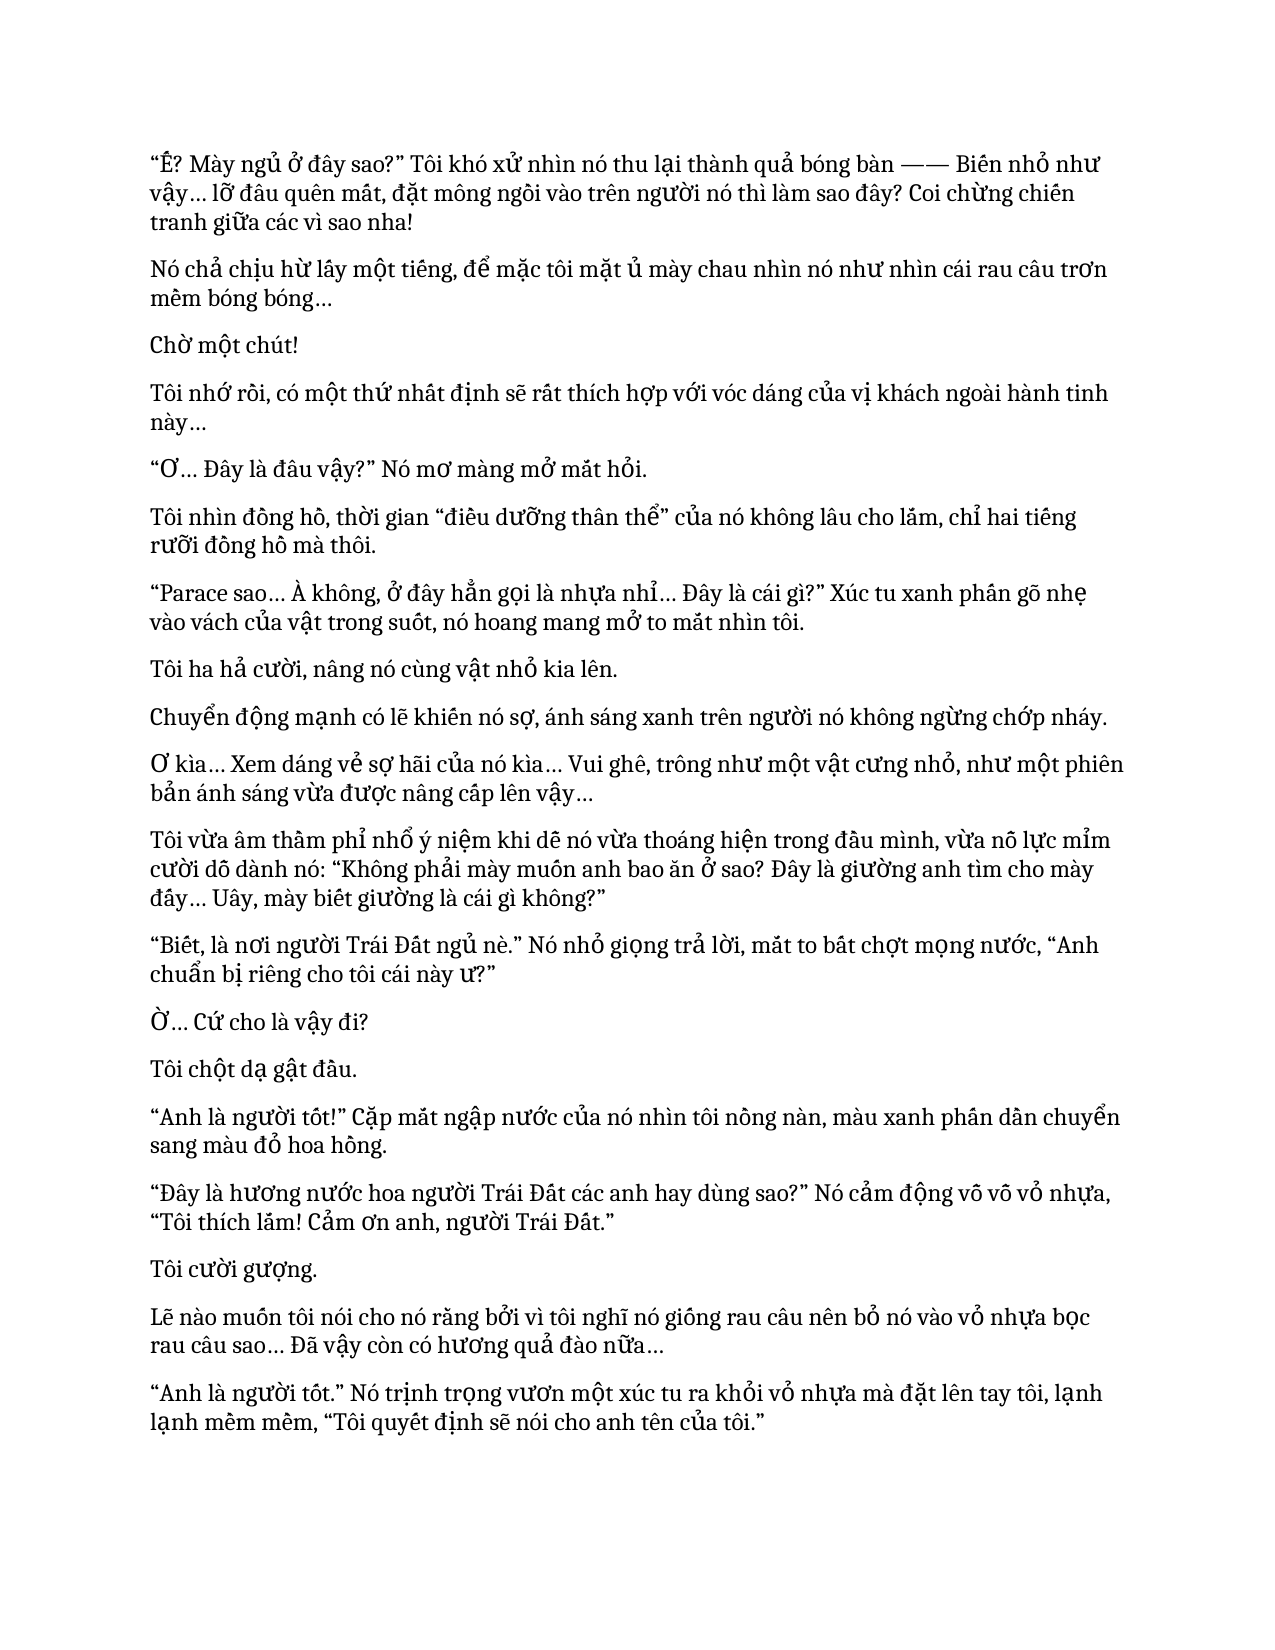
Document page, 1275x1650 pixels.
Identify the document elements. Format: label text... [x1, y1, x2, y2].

text “Đây là hương nước hoa người Trái Đất các anh hay dùng sao?” Nó cảm động vỗ vỗ vỏ nhựa, “Tôi thích lắm! Cảm ơn anh, người Trái Đất.” [150, 1179, 1125, 1236]
text Tôi chột dạ gật đầu. [150, 1055, 1125, 1084]
text “Biết, là nơi người Trái Đất ngủ nè.” Nó nhỏ giọng trả lời, mắt to bất chợt mọng nước, “Anh chuẩn bị riêng cho tôi cái này ư?” [150, 931, 1125, 989]
text “Ế? Mày ngủ ở đây sao?” Tôi khó xử nhìn nó thu lại thành quả bóng bàn —— Biến nhỏ như vậy… lỡ đâu quên mất, đặt mông ngồi vào trên người nó thì làm sao đây? Coi chừng chiến tranh giữa các vì sao nha! [150, 150, 1125, 236]
text Nó chả chịu hừ lấy một tiếng, để mặc tôi mặt ủ mày chau nhìn nó như nhìn cái rau câu trơn mềm bóng bóng… [150, 255, 1125, 312]
text Tôi cười gượng. [150, 1255, 1125, 1284]
text “Ơ… Đây là đâu vậy?” Nó mơ màng mở mắt hỏi. [150, 455, 1125, 484]
text Chuyển động mạnh có lẽ khiến nó sợ, ánh sáng xanh trên người nó không ngừng chớp nháy. [150, 702, 1125, 731]
text “Anh là người tốt.” Nó trịnh trọng vươn một xúc tu ra khỏi vỏ nhựa mà đặt lên tay tôi, lạnh lạnh mềm mềm, “Tôi quyết định sẽ nói cho anh tên của tôi.” [150, 1379, 1125, 1436]
text Tôi ha hả cười, nâng nó cùng vật nhỏ kia lên. [150, 655, 1125, 684]
text Chờ một chút! [150, 331, 1125, 360]
text Tôi vừa âm thầm phỉ nhổ ý niệm khi dễ nó vừa thoáng hiện trong đầu mình, vừa nỗ lực mỉm cười dỗ dành nó: “Không phải mày muốn anh bao ăn ở sao? Đây là giường anh tìm cho mày đấy… Uây, mày biết giường là cái gì không?” [150, 826, 1125, 912]
text Tôi nhìn đồng hồ, thời gian “điều dưỡng thân thể” của nó không lâu cho lắm, chỉ hai tiếng rưỡi đồng hồ mà thôi. [150, 502, 1125, 560]
text Ờ… Cứ cho là vậy đi? [150, 1007, 1125, 1036]
text “Parace sao… À không, ở đây hẳn gọi là nhựa nhỉ… Đây là cái gì?” Xúc tu xanh phấn gõ nhẹ vào vách của vật trong suốt, nó hoang mang mở to mắt nhìn tôi. [150, 579, 1125, 636]
text Tôi nhớ rồi, có một thứ nhất định sẽ rất thích hợp với vóc dáng của vị khách ngoài hành tinh này… [150, 379, 1125, 436]
text Lẽ nào muốn tôi nói cho nó rằng bởi vì tôi nghĩ nó giống rau câu nên bỏ nó vào vỏ nhựa bọc rau câu sao… Đã vậy còn có hương quả đào nữa… [150, 1302, 1125, 1360]
text Ơ kìa… Xem dáng vẻ sợ hãi của nó kìa… Vui ghê, trông như một vật cưng nhỏ, như một phiên bản ánh sáng vừa được nâng cấp lên vậy… [150, 750, 1125, 807]
text “Anh là người tốt!” Cặp mắt ngập nước của nó nhìn tôi nồng nàn, màu xanh phấn dần chuyển sang màu đỏ hoa hồng. [150, 1102, 1125, 1160]
